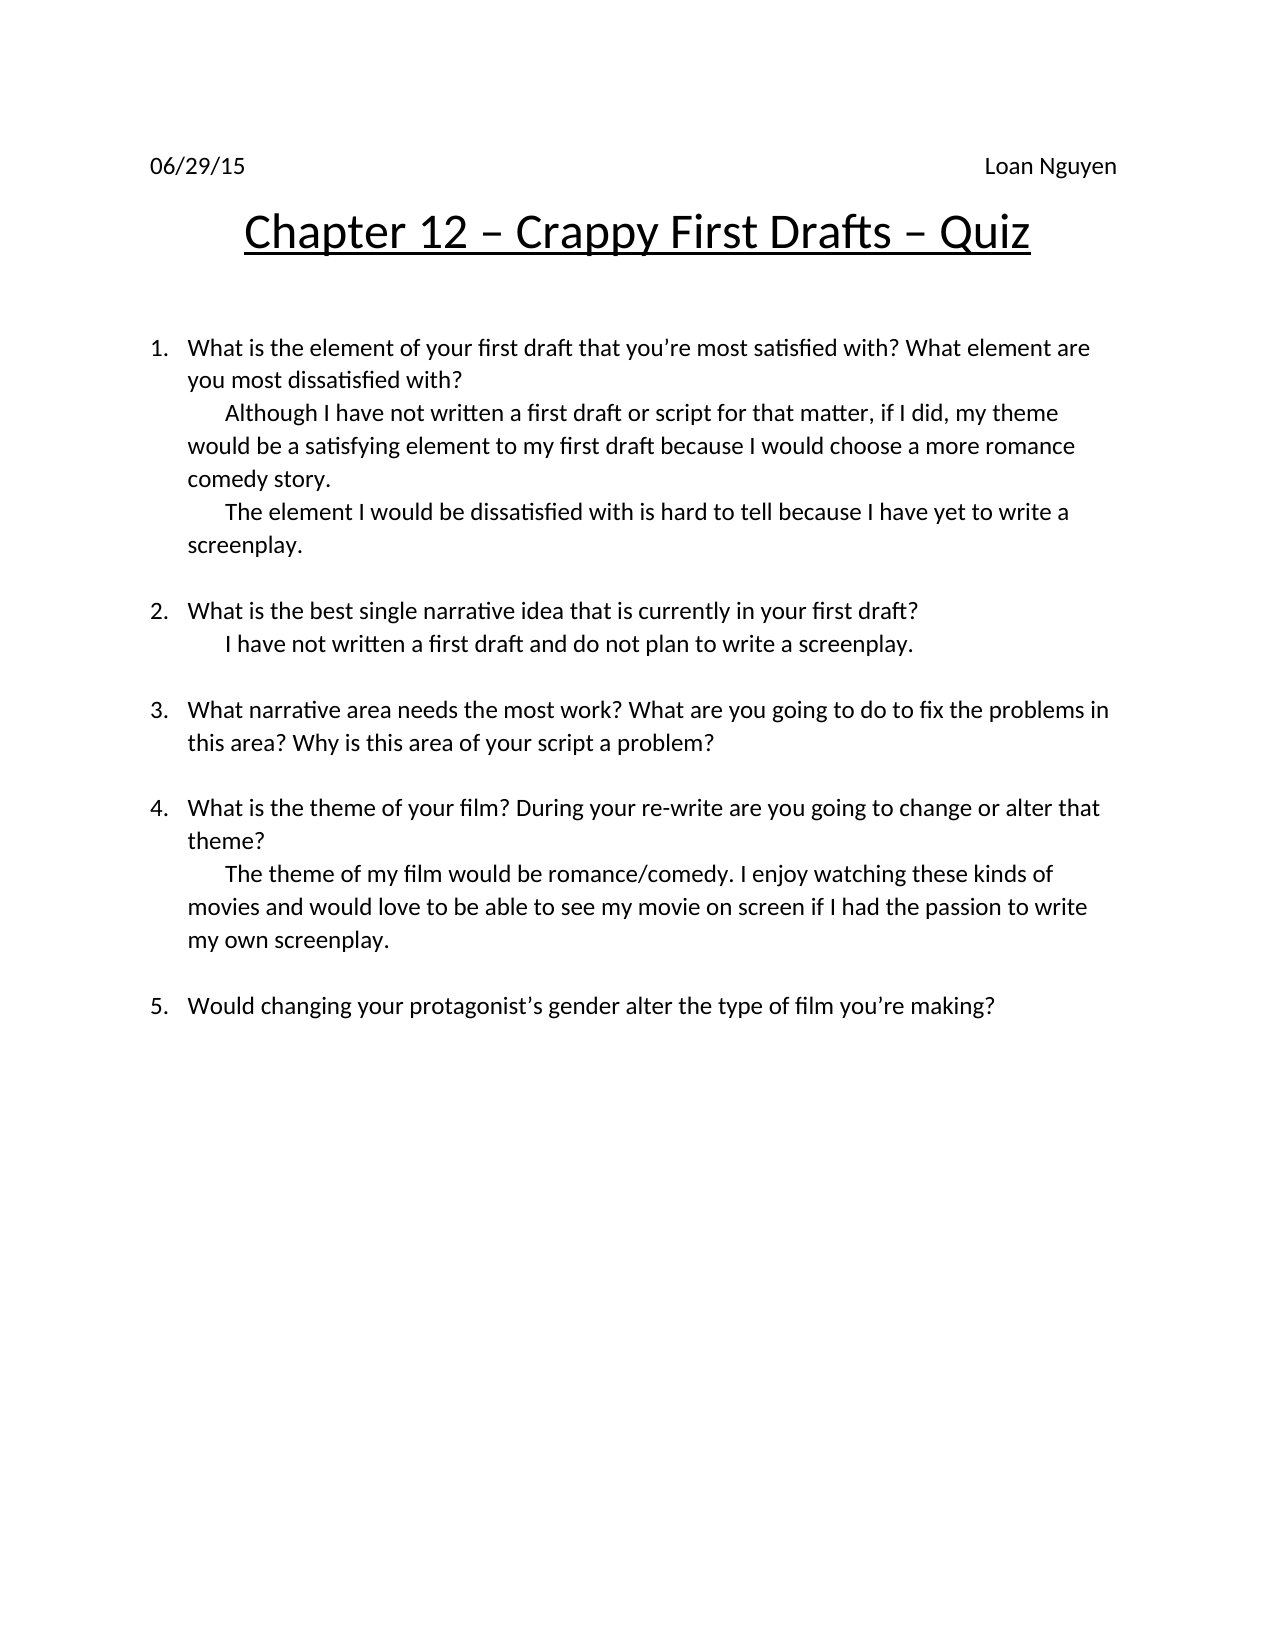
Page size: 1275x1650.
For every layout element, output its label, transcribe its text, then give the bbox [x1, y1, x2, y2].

list Would changing your protagonist’s gender alter the type of film you’re making? [150, 990, 1125, 1021]
list The theme of my film would be romance/comedy. I enjoy watching these kinds of movies and would love to be able to see my movie on screen if I had the passion to write my own screenplay. [187, 858, 1125, 955]
list I have not written a first draft and do not plan to write a screenplay. [187, 628, 1125, 658]
list What is the element of your first draft that you’re most satisfied with? What element are you most dissatisfied with? [150, 332, 1125, 395]
list The element I would be dissatisfied with is hard to tell because I have yet to write a screenplay. [187, 496, 1125, 560]
text 06/29/15 Loan Nguyen [150, 150, 1125, 181]
list What narrative area needs the most work? What are you going to do to fix the problems in this area? Why is this area of your script a problem? [150, 694, 1125, 757]
list Although I have not written a first draft or script for that matter, if I did, my theme would be a satisfying element to my first draft because I would choose a more romance comedy story. [187, 397, 1125, 494]
list What is the theme of your film? During your re-write are you going to change or alter that theme? [150, 792, 1125, 856]
list What is the best single narrative idea that is currently in your first draft? [150, 595, 1125, 626]
text Chapter 12 – Crappy First Drafts – Quiz [150, 199, 1125, 261]
